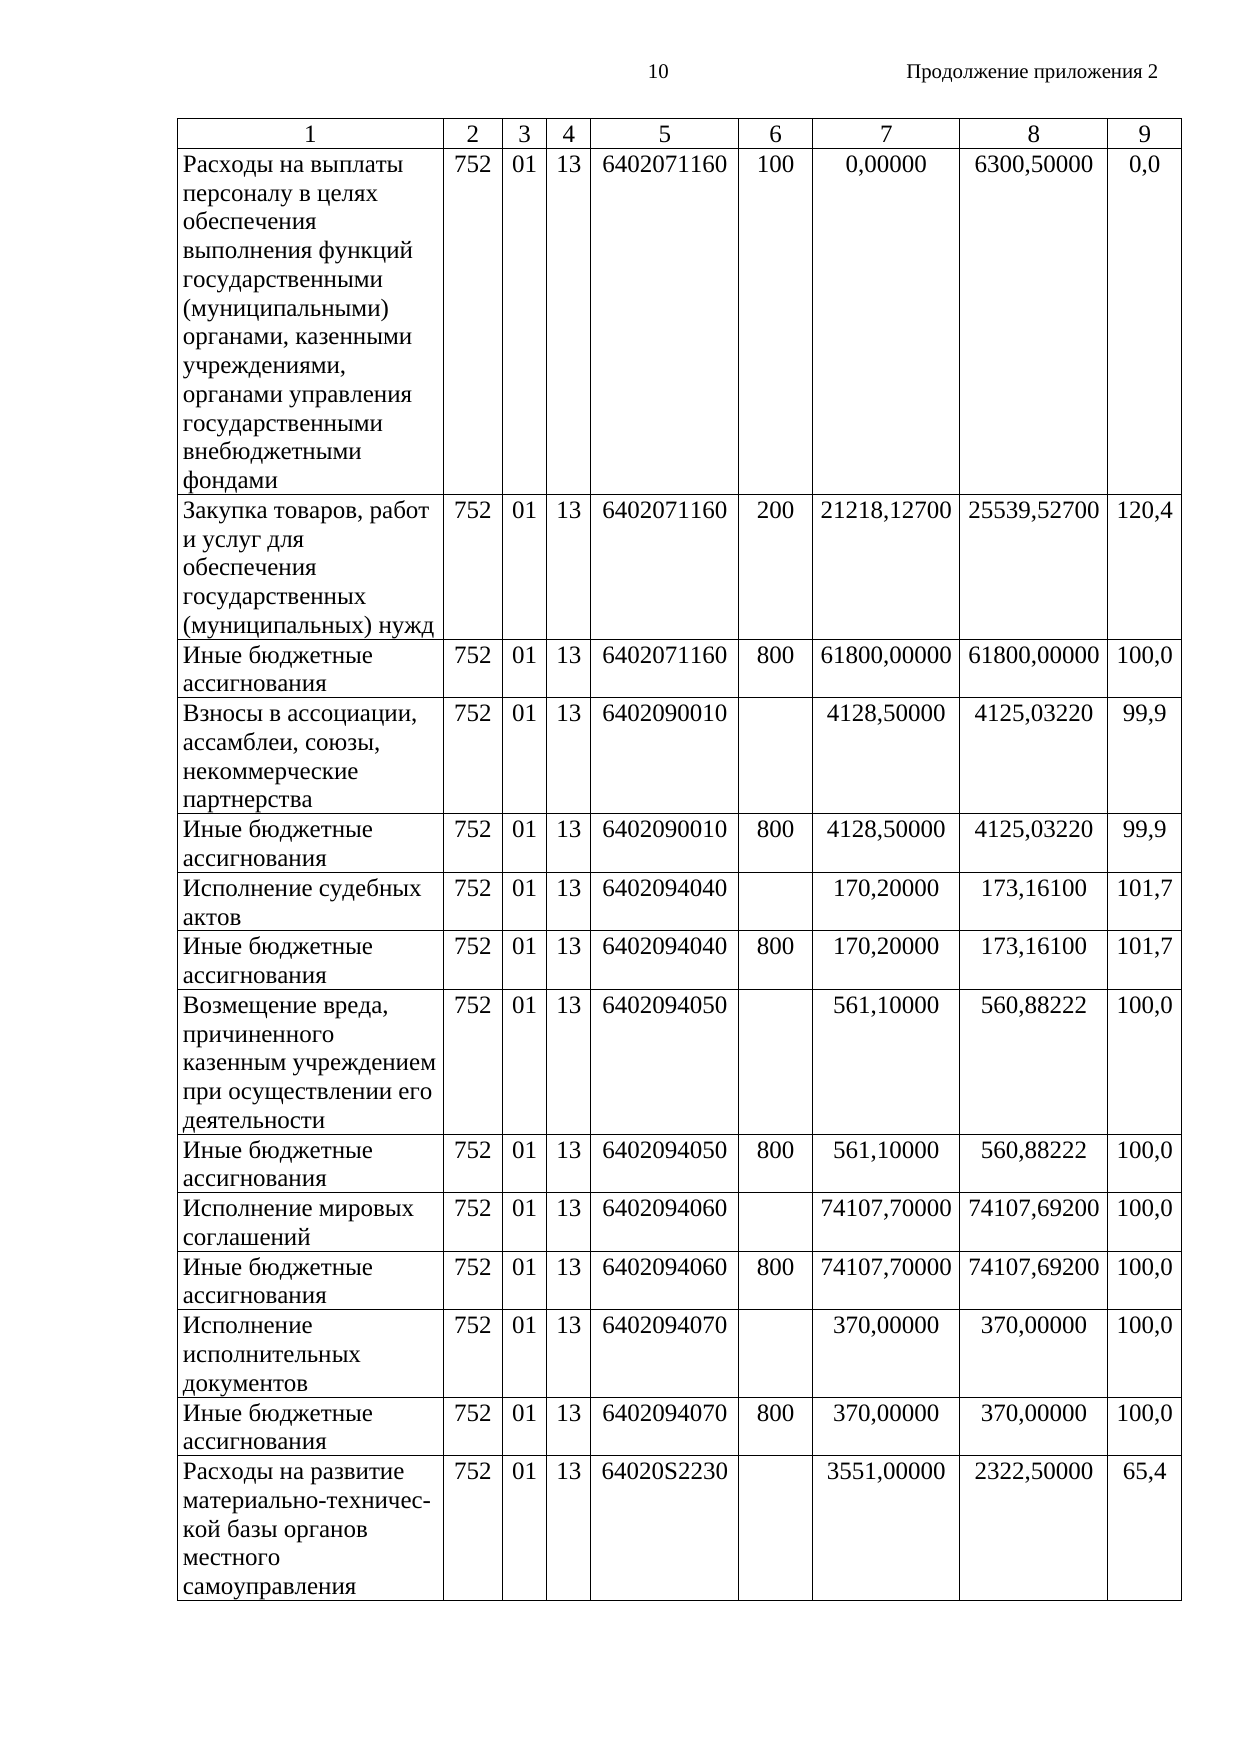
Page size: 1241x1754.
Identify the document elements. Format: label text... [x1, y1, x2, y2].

table_cell 800 [739, 1135, 812, 1192]
table_cell 6402071160 [591, 495, 738, 639]
table_cell 752 [444, 1310, 502, 1397]
table_cell 13 [547, 1456, 590, 1600]
table_cell 13 [547, 1398, 590, 1455]
table_cell [739, 873, 812, 930]
table_cell Иные бюджетные ассигнования [178, 1252, 443, 1309]
table_header 6 [739, 119, 812, 148]
table_cell Иные бюджетные ассигнования [178, 1398, 443, 1455]
table_cell [739, 1193, 812, 1251]
table_cell 120,4 [1108, 495, 1181, 639]
table_cell 800 [739, 1398, 812, 1455]
table_cell 65,4 [1108, 1456, 1181, 1600]
table_cell 6402094070 [591, 1398, 738, 1455]
table_cell 13 [547, 698, 590, 813]
table_cell 74107,70000 [813, 1193, 959, 1251]
table_cell [739, 1456, 812, 1600]
table_cell [739, 1310, 812, 1397]
table_cell 01 [503, 814, 546, 872]
table_header 5 [591, 119, 738, 148]
table_cell Иные бюджетные ассигнования [178, 1135, 443, 1192]
table_cell 6402094040 [591, 931, 738, 989]
table_cell 800 [739, 931, 812, 989]
table_cell 6402071160 [591, 640, 738, 697]
table_cell 752 [444, 1252, 502, 1309]
table_cell 74107,70000 [813, 1252, 959, 1309]
table_cell 800 [739, 640, 812, 697]
table_cell 3551,00000 [813, 1456, 959, 1600]
table_header 7 [813, 119, 959, 148]
table_cell 74107,69200 [960, 1252, 1107, 1309]
table_cell 170,20000 [813, 873, 959, 930]
table_cell Исполнение судебных актов [178, 873, 443, 930]
table_cell 13 [547, 640, 590, 697]
table_header 3 [503, 119, 546, 148]
table_cell 13 [547, 814, 590, 872]
table_cell 61800,00000 [960, 640, 1107, 697]
table_cell 25539,52700 [960, 495, 1107, 639]
table_cell 752 [444, 931, 502, 989]
table_cell 01 [503, 1193, 546, 1251]
table_cell 6402094070 [591, 1310, 738, 1397]
table_cell 100,0 [1108, 1398, 1181, 1455]
table_cell 61800,00000 [813, 640, 959, 697]
table_cell 752 [444, 873, 502, 930]
table_cell Взносы в ассоциации, ассамблеи, союзы, некоммерческие партнерства [178, 698, 443, 813]
table_cell 13 [547, 1193, 590, 1251]
table_cell 101,7 [1108, 873, 1181, 930]
table_cell 173,16100 [960, 931, 1107, 989]
table_cell 6402094040 [591, 873, 738, 930]
table_cell 13 [547, 990, 590, 1134]
table_header 9 [1108, 119, 1181, 148]
table_cell 800 [739, 814, 812, 872]
table_cell 561,10000 [813, 1135, 959, 1192]
table_cell 100,0 [1108, 1252, 1181, 1309]
table_cell 6402090010 [591, 814, 738, 872]
table_cell 6402071160 [591, 149, 738, 494]
table_cell 752 [444, 640, 502, 697]
table_cell Возмещение вреда, причиненного казенным учреждением при осуществлении его деятельности [178, 990, 443, 1134]
table_cell 752 [444, 698, 502, 813]
table_cell Иные бюджетные ассигнования [178, 814, 443, 872]
table_cell 01 [503, 931, 546, 989]
table_cell 800 [739, 1252, 812, 1309]
table_cell Расходы на выплаты персоналу в целях обеспечения выполнения функций государственными (муниципальными) органами, казенными учреждениями, органами управления государственными внебюджетными фондами [178, 149, 443, 494]
table_cell 0,0 [1108, 149, 1181, 494]
table_cell 74107,69200 [960, 1193, 1107, 1251]
table_cell Иные бюджетные ассигнования [178, 640, 443, 697]
table_cell 100,0 [1108, 640, 1181, 697]
table_cell 370,00000 [813, 1310, 959, 1397]
table_header 1 [178, 119, 443, 148]
table_cell 560,88222 [960, 1135, 1107, 1192]
table_cell 13 [547, 873, 590, 930]
table_cell 752 [444, 1193, 502, 1251]
table_cell 370,00000 [960, 1398, 1107, 1455]
table_cell 01 [503, 495, 546, 639]
table_cell 0,00000 [813, 149, 959, 494]
table_cell 100,0 [1108, 1193, 1181, 1251]
table_header 8 [960, 119, 1107, 148]
table_cell 01 [503, 1456, 546, 1600]
table_cell 561,10000 [813, 990, 959, 1134]
table_cell 752 [444, 1398, 502, 1455]
table_cell Расходы на развитие материально-техничес-кой базы органов местного самоуправления [178, 1456, 443, 1600]
table_cell 01 [503, 1135, 546, 1192]
table_cell 01 [503, 698, 546, 813]
table_cell 01 [503, 1398, 546, 1455]
table_cell 4128,50000 [813, 814, 959, 872]
table_header 4 [547, 119, 590, 148]
table_cell [739, 698, 812, 813]
table_cell 13 [547, 1310, 590, 1397]
table_cell 752 [444, 990, 502, 1134]
table_cell 13 [547, 1252, 590, 1309]
table_cell 01 [503, 1310, 546, 1397]
table_cell 01 [503, 149, 546, 494]
table_cell 370,00000 [813, 1398, 959, 1455]
table_cell Исполнение исполнительных документов [178, 1310, 443, 1397]
table_cell 64020S2230 [591, 1456, 738, 1600]
table_cell 6402094050 [591, 1135, 738, 1192]
table_cell 01 [503, 873, 546, 930]
table_cell 01 [503, 990, 546, 1134]
table_cell 6300,50000 [960, 149, 1107, 494]
table_cell 100,0 [1108, 1135, 1181, 1192]
table_header 2 [444, 119, 502, 148]
table_cell 99,9 [1108, 698, 1181, 813]
table_cell 6402094060 [591, 1252, 738, 1309]
table_cell 6402094050 [591, 990, 738, 1134]
table_cell 173,16100 [960, 873, 1107, 930]
table_cell 13 [547, 1135, 590, 1192]
table_cell 560,88222 [960, 990, 1107, 1134]
table_cell 6402094060 [591, 1193, 738, 1251]
table_cell 01 [503, 640, 546, 697]
table_cell 752 [444, 149, 502, 494]
table_cell 100,0 [1108, 990, 1181, 1134]
table_cell 13 [547, 495, 590, 639]
table_cell 752 [444, 1456, 502, 1600]
table_cell 6402090010 [591, 698, 738, 813]
table_cell Исполнение мировых соглашений [178, 1193, 443, 1251]
table_cell [739, 990, 812, 1134]
table_cell 4125,03220 [960, 814, 1107, 872]
table_cell 752 [444, 1135, 502, 1192]
table_cell 100 [739, 149, 812, 494]
table_cell 101,7 [1108, 931, 1181, 989]
table_cell 752 [444, 814, 502, 872]
table_cell 21218,12700 [813, 495, 959, 639]
table_cell 01 [503, 1252, 546, 1309]
table_cell 4125,03220 [960, 698, 1107, 813]
table_cell 370,00000 [960, 1310, 1107, 1397]
table_cell 13 [547, 931, 590, 989]
table_cell 170,20000 [813, 931, 959, 989]
table_cell 200 [739, 495, 812, 639]
table_cell 99,9 [1108, 814, 1181, 872]
table_cell 100,0 [1108, 1310, 1181, 1397]
table_cell Закупка товаров, работ и услуг для обеспечения государственных (муниципальных) нужд [178, 495, 443, 639]
table_cell 4128,50000 [813, 698, 959, 813]
table_cell 13 [547, 149, 590, 494]
table_cell 2322,50000 [960, 1456, 1107, 1600]
table_cell 752 [444, 495, 502, 639]
table_cell Иные бюджетные ассигнования [178, 931, 443, 989]
